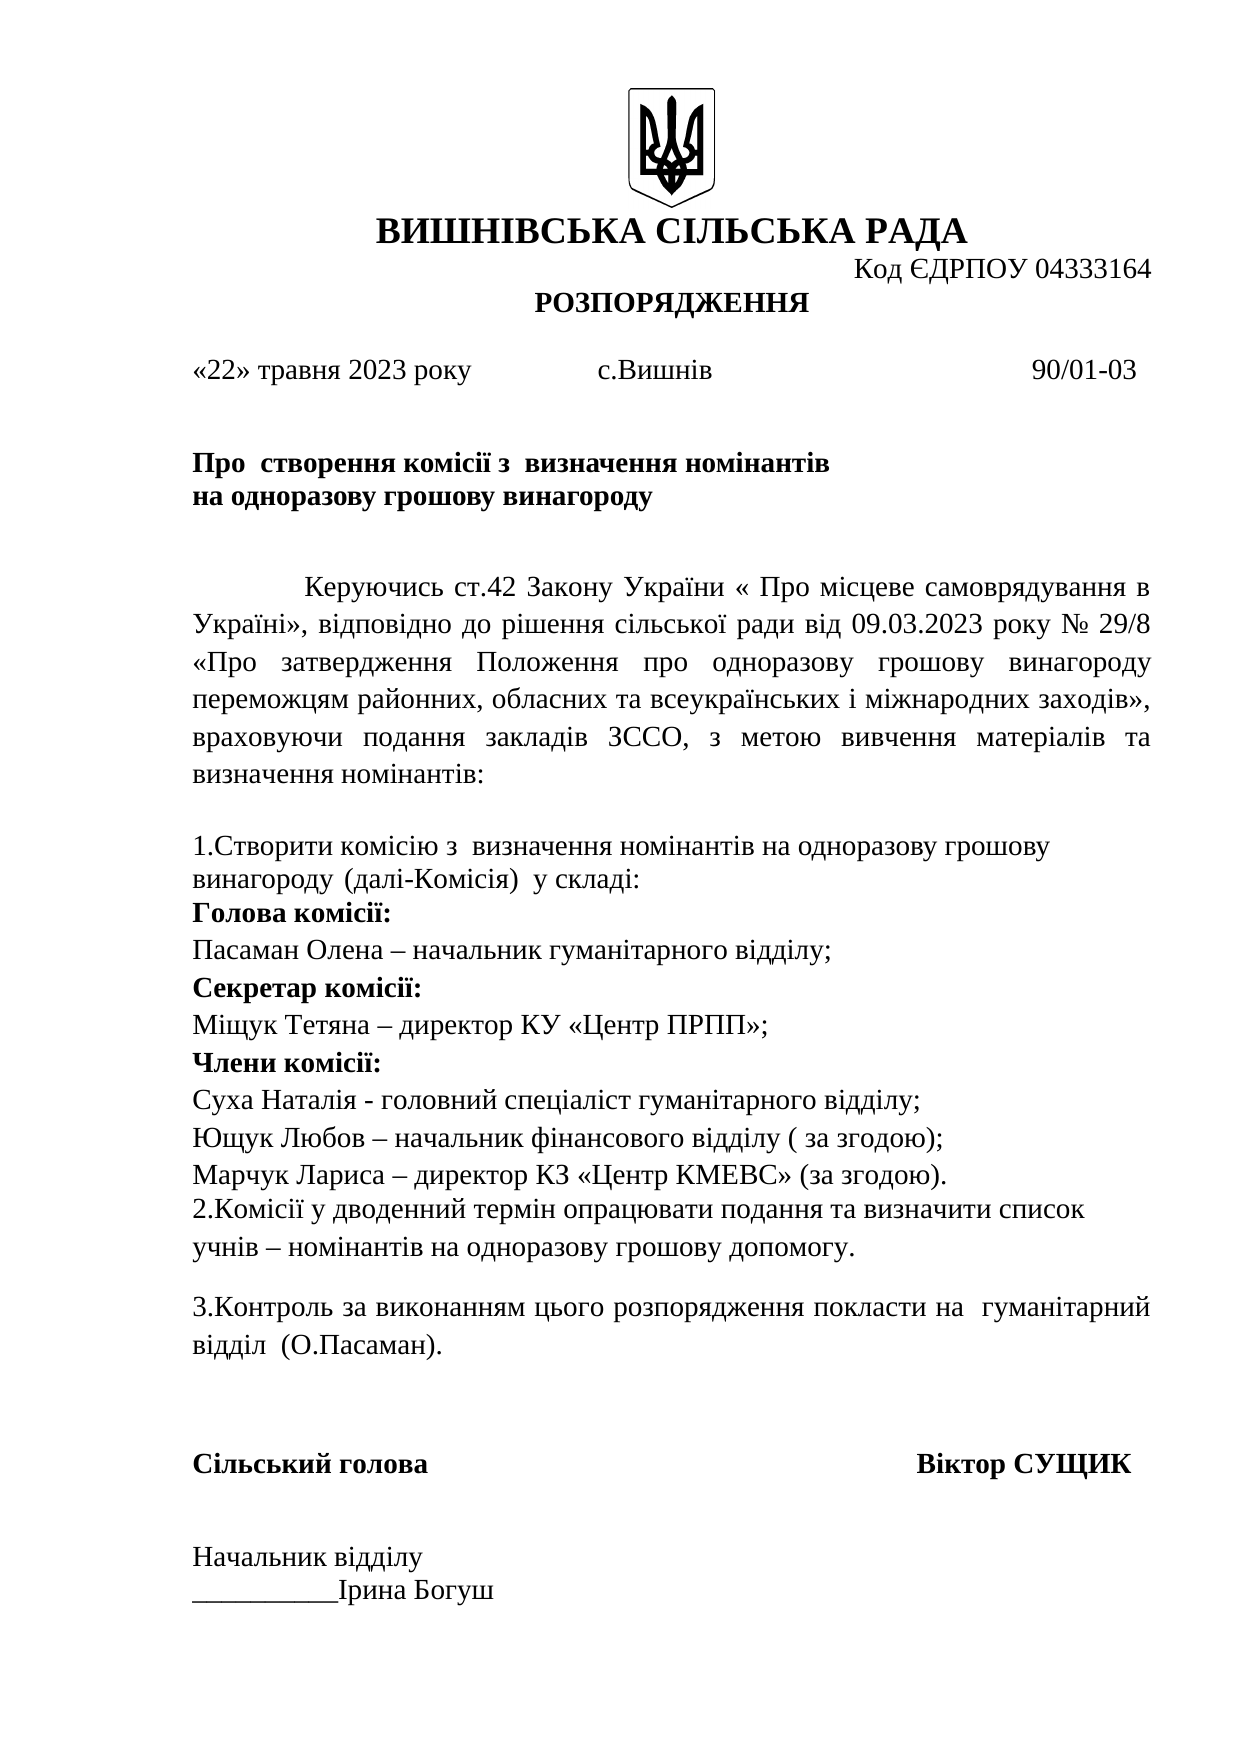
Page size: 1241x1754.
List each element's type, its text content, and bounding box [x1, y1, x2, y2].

text Міщук Тетяна – директор КУ «Центр ПРПП»; [192, 1003, 1152, 1041]
picture [628, 88, 716, 209]
text Суха Наталія - головний спеціаліст гуманітарного відділу; [192, 1078, 1152, 1116]
text РОЗПОРЯДЖЕННЯ [192, 285, 1152, 318]
text Про створення комісії з визначення номінантів [192, 445, 1152, 478]
text ВИШНІВСЬКА СІЛЬСЬКА РАДА [192, 208, 1152, 251]
text Ющук Любов – начальник фінансового відділу ( за згодою); [192, 1116, 1152, 1153]
text 1.Створити комісію з визначення номінантів на одноразову грошову винагороду (далі-Комісія) у складі: [192, 828, 1152, 895]
text Голова комісії: [192, 895, 1152, 928]
text Марчук Лариса – директор КЗ «Центр КМЕВС» (за згодою). [192, 1153, 1152, 1191]
text 3.Контроль за виконанням цього розпорядження покласти на гуманітарний відділ (О.Пасаман). [192, 1289, 1152, 1361]
text 2.Комісії у дводенний термін опрацювати подання та визначити список учнів – номінантів на одноразову грошову допомогу. [192, 1191, 1152, 1263]
text на одноразову грошову винагороду [192, 478, 1152, 512]
text Пасаман Олена – начальник гуманітарного відділу; [192, 928, 1152, 966]
text Сільський голова Віктор СУЩИК [192, 1446, 1152, 1479]
text «22» травня 2023 року с.Вишнів 90/01-03 [192, 352, 1152, 386]
text __________Ірина Богуш [192, 1572, 1152, 1606]
text Керуючись ст.42 Закону України « Про місцеве самоврядування в Україні», відповідно до рішення сільської ради від 09.03.2023 року № 29/8 «Про затвердження Положення про одноразову грошову винагороду переможцям районних, обласних та всеукраїнських і міжнародних заходів», враховуючи подання закладів ЗССО, з метою вивчення матеріалів та визначення номінантів: [192, 565, 1152, 790]
text Код ЄДРПОУ 04333164 [192, 251, 1152, 285]
text Члени комісії: [192, 1041, 1152, 1078]
text Начальник відділу [192, 1539, 1152, 1572]
text Секретар комісії: [192, 966, 1152, 1003]
